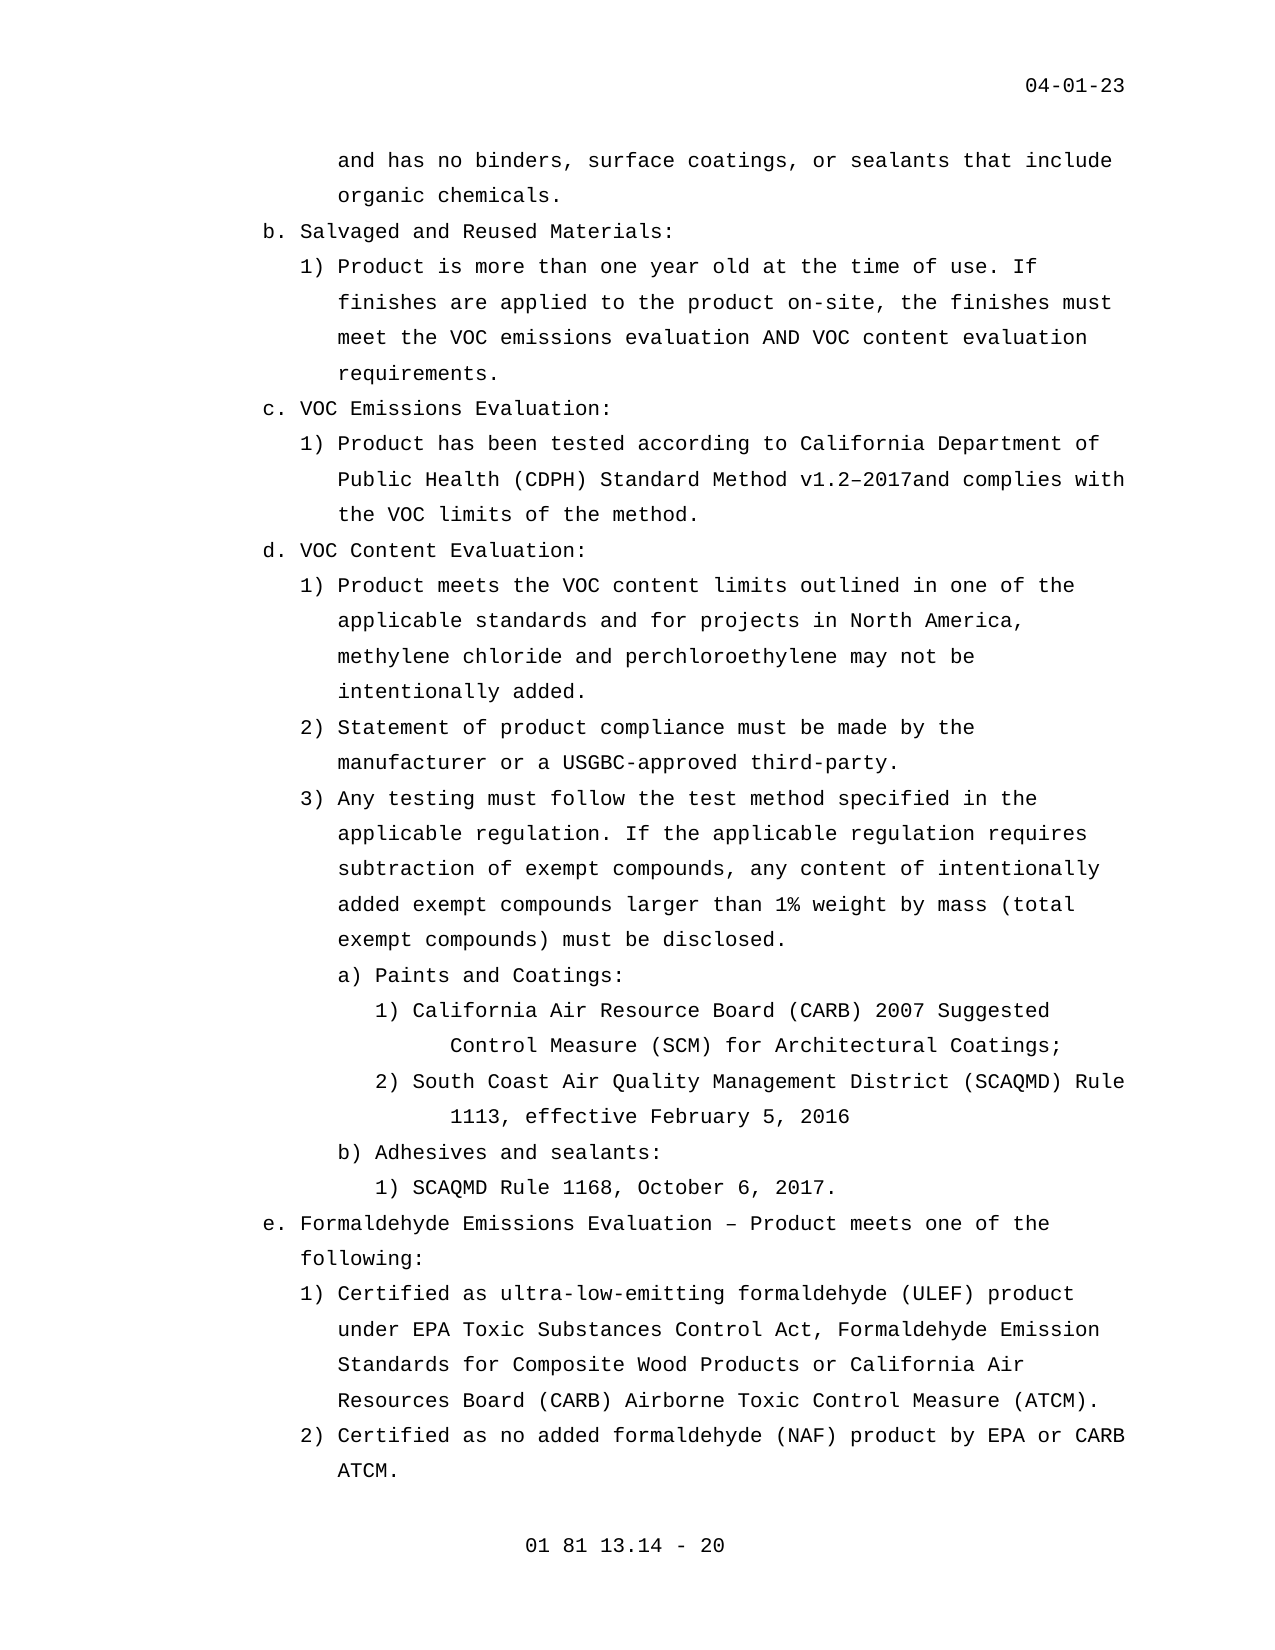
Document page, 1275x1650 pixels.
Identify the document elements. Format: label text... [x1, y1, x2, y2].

text Salvaged and Reused Materials: [262, 221, 1125, 244]
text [300, 150, 1125, 209]
text Paints and Coatings: [337, 964, 1125, 988]
text South Coast Air Quality Management District (SCAQMD) Rule 1113, effective February 5, 2016 [375, 1071, 1125, 1130]
text Certified as no added formaldehyde (NAF) product by EPA or CARB ATCM. [300, 1425, 1125, 1484]
text Statement of product compliance must be made by the manufacturer or a USGBC-approved third-party. [300, 717, 1125, 776]
text California Air Resource Board (CARB) 2007 Suggested Control Measure (SCM) for Architectural Coatings; [375, 1000, 1125, 1059]
text Any testing must follow the test method specified in the applicable regulation. If the applicable regulation requires subtraction of exempt compounds, any content of intentionally added exempt compounds larger than 1% weight by mass (total exempt compounds) must be disclosed. [300, 787, 1125, 953]
text Certified as ultra-low-emitting formaldehyde (ULEF) product under EPA Toxic Substances Control Act, Formaldehyde Emission Standards for Composite Wood Products or California Air Resources Board (CARB) Airborne Toxic Control Measure (ATCM). [300, 1283, 1125, 1413]
text SCAQMD Rule 1168, October 6, 2017. [375, 1177, 1125, 1201]
text VOC Content Evaluation: [262, 539, 1125, 563]
text Formaldehyde Emissions Evaluation – Product meets one of the following: [262, 1212, 1125, 1272]
text Product meets the VOC content limits outlined in one of the applicable standards and for projects in North America, methylene chloride and perchloroethylene may not be intentionally added. [300, 575, 1125, 705]
text Product has been tested according to California Department of Public Health (CDPH) Standard Method v1.2–2017and complies with the VOC limits of the method. [300, 433, 1125, 528]
text Product is more than one year old at the time of use. If finishes are applied to the product on-site, the finishes must meet the VOC emissions evaluation AND VOC content evaluation requirements. [300, 256, 1125, 386]
text VOC Emissions Evaluation: [262, 398, 1125, 422]
text Adhesives and sealants: [337, 1142, 1125, 1165]
